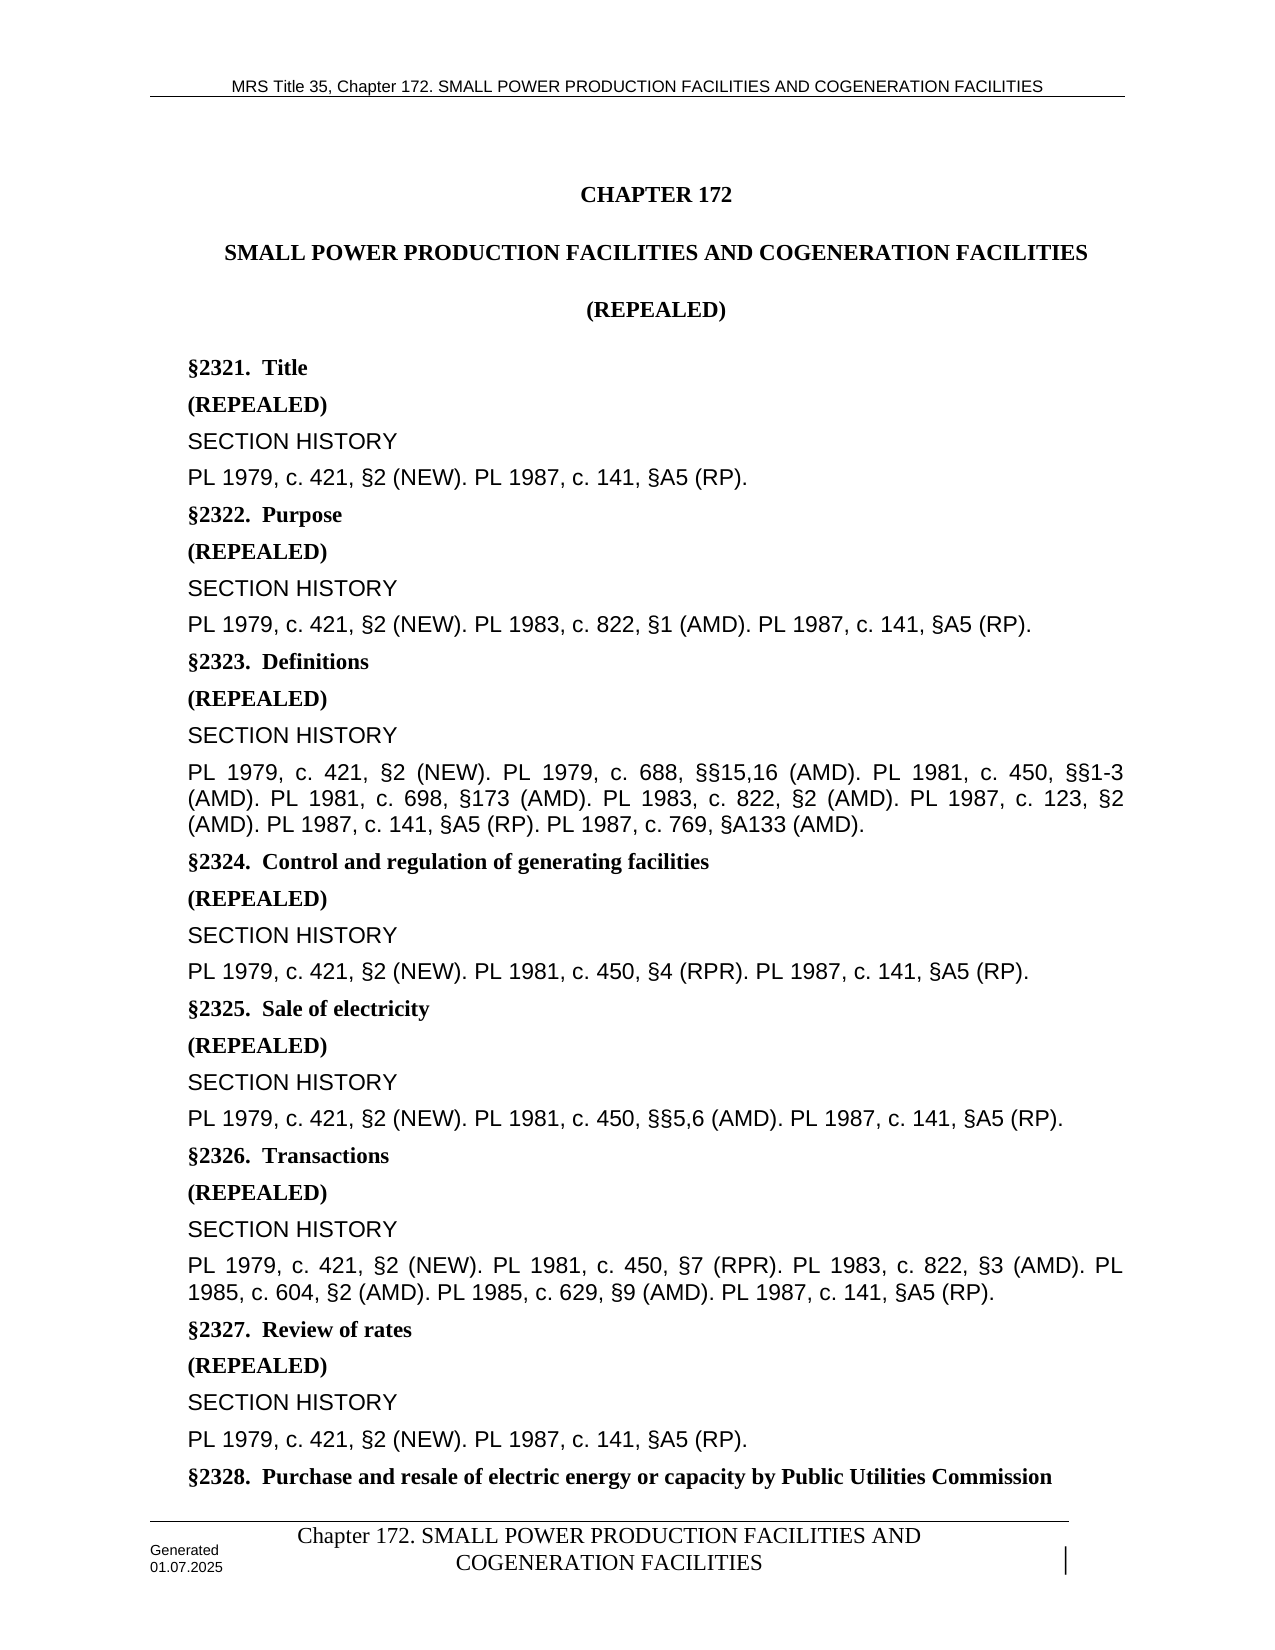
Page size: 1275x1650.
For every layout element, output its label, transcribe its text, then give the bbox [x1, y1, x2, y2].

text §2324. Control and regulation of generating facilities [187, 848, 1125, 874]
text PL 1979, c. 421, §2 (NEW). PL 1981, c. 450, §§5,6 (AMD). PL 1987, c. 141, §A5 (RP). [187, 1105, 1125, 1132]
text PL 1979, c. 421, §2 (NEW). PL 1987, c. 141, §A5 (RP). [187, 464, 1125, 491]
text §2327. Review of rates [187, 1316, 1125, 1342]
text SECTION HISTORY [187, 1389, 1125, 1416]
text PL 1979, c. 421, §2 (NEW). PL 1981, c. 450, §4 (RPR). PL 1987, c. 141, §A5 (RP). [187, 958, 1125, 985]
text (REPEALED) [187, 1352, 1125, 1379]
text §2323. Definitions [187, 648, 1125, 674]
text (REPEALED) [187, 296, 1125, 323]
text (REPEALED) [187, 391, 1125, 417]
text §2325. Sale of electricity [187, 995, 1125, 1021]
text (REPEALED) [187, 685, 1125, 711]
text (REPEALED) [187, 1032, 1125, 1058]
text SECTION HISTORY [187, 922, 1125, 948]
text PL 1979, c. 421, §2 (NEW). PL 1987, c. 141, §A5 (RP). [187, 1426, 1125, 1452]
text CHAPTER 172 [187, 181, 1125, 208]
text SECTION HISTORY [187, 722, 1125, 748]
text PL 1979, c. 421, §2 (NEW). PL 1979, c. 688, §§15,16 (AMD). PL 1981, c. 450, §§1-3 (AMD). PL 1981, c. 698, §173 (AMD). PL 1983, c. 822, §2 (AMD). PL 1987, c. 123, §2 (AMD). PL 1987, c. 141, §A5 (RP). PL 1987, c. 769, §A133 (AMD). [187, 758, 1125, 838]
text SECTION HISTORY [187, 428, 1125, 454]
text SECTION HISTORY [187, 1069, 1125, 1095]
text PL 1979, c. 421, §2 (NEW). PL 1981, c. 450, §7 (RPR). PL 1983, c. 822, §3 (AMD). PL 1985, c. 604, §2 (AMD). PL 1985, c. 629, §9 (AMD). PL 1987, c. 141, §A5 (RP). [187, 1252, 1125, 1305]
text SECTION HISTORY [187, 1216, 1125, 1242]
text SECTION HISTORY [187, 575, 1125, 601]
text §2326. Transactions [187, 1142, 1125, 1168]
text SMALL POWER PRODUCTION FACILITIES AND COGENERATION FACILITIES [187, 239, 1125, 265]
text §2322. Purpose [187, 501, 1125, 527]
text PL 1979, c. 421, §2 (NEW). PL 1983, c. 822, §1 (AMD). PL 1987, c. 141, §A5 (RP). [187, 611, 1125, 638]
text (REPEALED) [187, 538, 1125, 564]
text (REPEALED) [187, 1179, 1125, 1205]
text §2321. Title [187, 354, 1125, 380]
text (REPEALED) [187, 885, 1125, 911]
text §2328. Purchase and resale of electric energy or capacity by Public Utilities Commission [187, 1463, 1125, 1489]
